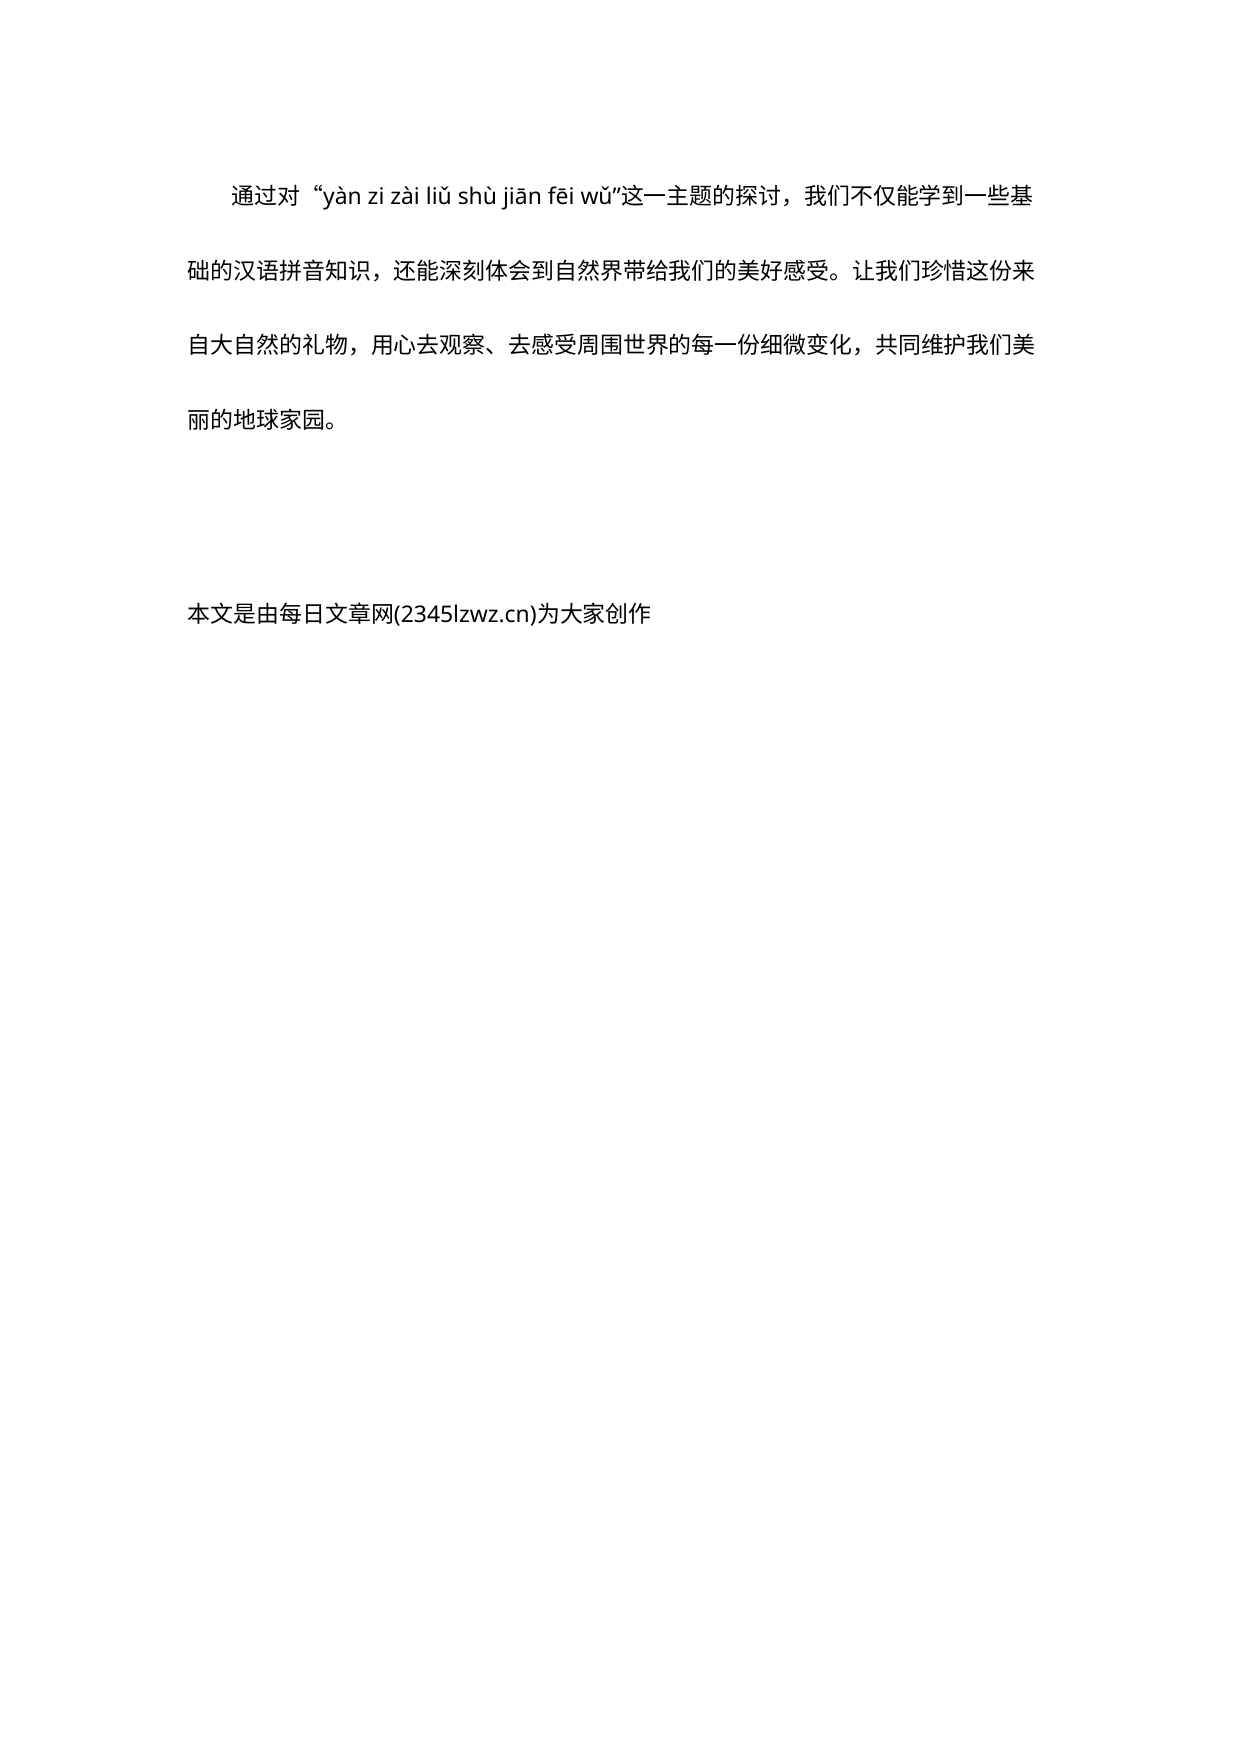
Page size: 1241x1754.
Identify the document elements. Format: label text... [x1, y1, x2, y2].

text 通过对“yàn zi zài liǔ shù jiān fēi wǔ”这一主题的探讨，我们不仅能学到一些基础的汉语拼音知识，还能深刻体会到自然界带给我们的美好感受。让我们珍惜这份来自大自然的礼物，用心去观察、去感受周围世界的每一份细微变化，共同维护我们美丽的地球家园。 [187, 162, 1053, 451]
text 本文是由每日文章网(2345lzwz.cn)为大家创作 [187, 580, 1053, 645]
